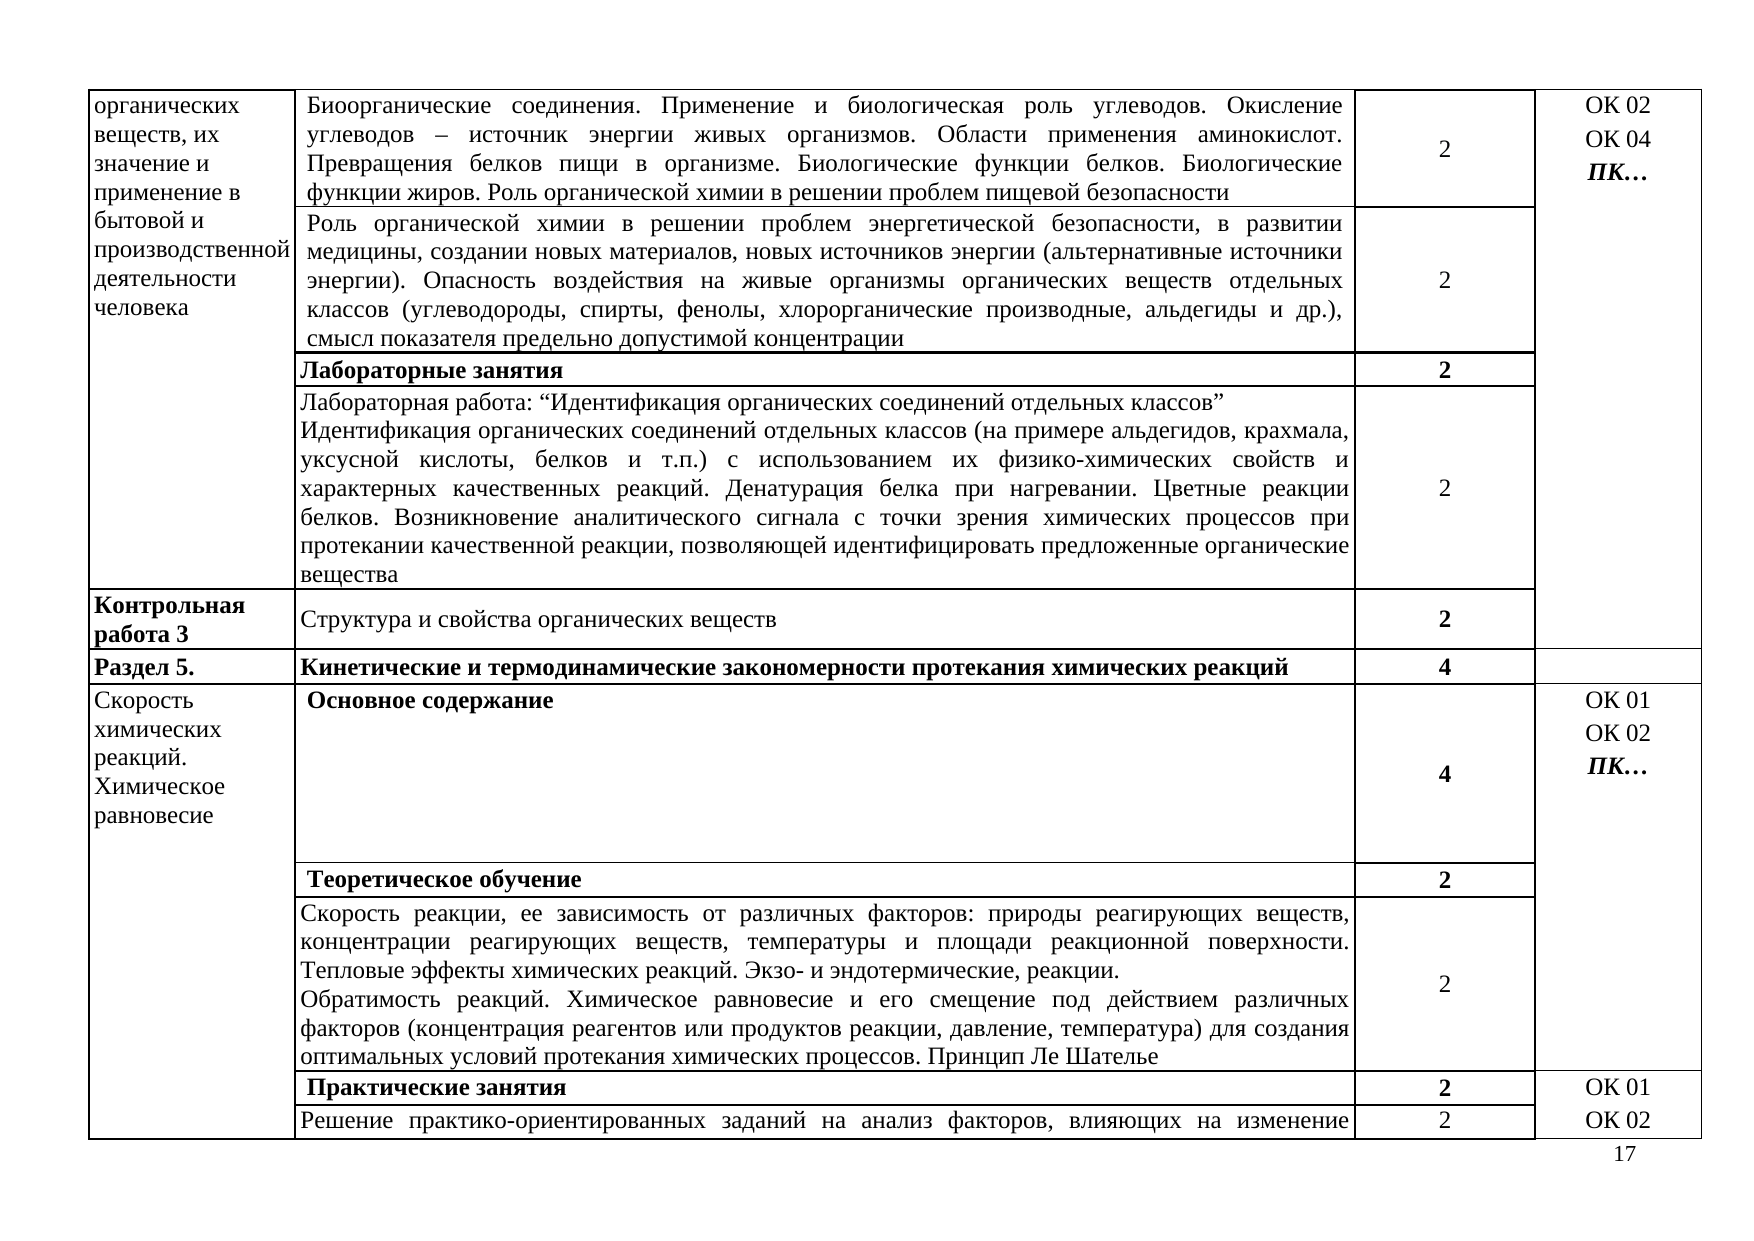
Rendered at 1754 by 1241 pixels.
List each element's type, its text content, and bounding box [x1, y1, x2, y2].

table_cell Структура и свойства органических веществ [296, 590, 1354, 648]
table_cell Практические занятия [296, 1072, 1354, 1103]
table_cell 2 [1356, 208, 1534, 351]
table_cell ОК 01 ОК 02 ПК… [1536, 1071, 1701, 1138]
table_cell Лабораторная работа: “Идентификация органических соединений отдельных классов” Идентификация органических соединений отдельных классов (на примере альдегидов, крахмала, уксусной кислоты, белков и т.п.) с использованием их физико-химических свойств и характерных качественных реакций. Денатурация белка при нагревании. Цветные реакции белков. Возникновение аналитического сигнала с точки зрения химических процессов при протекании качественной реакции, позволяющей идентифицировать предложенные органические вещества [296, 387, 1354, 588]
table_cell 2 [1356, 1072, 1534, 1103]
table_cell Раздел 5. [90, 650, 294, 683]
table_cell 2 [1356, 898, 1534, 1070]
table_cell Лабораторные занятия [296, 354, 1354, 385]
table_cell Контрольная работа 3 [90, 590, 294, 648]
table_cell Скорость химических реакций. Химическое равновесие [90, 685, 294, 1138]
table_cell [1536, 649, 1701, 683]
table_cell 2 [1356, 354, 1534, 385]
table_cell Роль органической химии в решении проблем энергетической безопасности, в развитии медицины, создании новых материалов, новых источников энергии (альтернативные источники энергии). Опасность воздействия на живые организмы органических веществ отдельных классов (углеводороды, спирты, фенолы, хлорорганические производные, альдегиды и др.), смысл показателя предельно допустимой концентрации [296, 207, 1354, 351]
table_cell Основное содержание [296, 685, 1354, 862]
table_cell Кинетические и термодинамические закономерности протекания химических реакций [296, 650, 1354, 683]
table_cell Скорость реакции, ее зависимость от различных факторов: природы реагирующих веществ, концентрации реагирующих веществ, температуры и площади реакционной поверхности. Тепловые эффекты химических реакций. Экзо- и эндотермические, реакции. Обратимость реакций. Химическое равновесие и его смещение под действием различных факторов (концентрация реагентов или продуктов реакции, давление, температура) для создания оптимальных условий протекания химических процессов. Принцип Ле Шателье [296, 898, 1354, 1070]
table_cell Биоорганические соединения. Применение и биологическая роль углеводов. Окисление углеводов – источник энергии живых организмов. Области применения аминокислот. Превращения белков пищи в организме. Биологические функции белков. Биологические функции жиров. Роль органической химии в решении проблем пищевой безопасности [296, 90, 1354, 206]
table_cell ОК 01 ОК 02 ПК… [1536, 684, 1701, 1070]
table_cell 2 [1356, 864, 1534, 896]
table_cell 2 [1356, 91, 1534, 206]
table_cell 2 [1356, 387, 1534, 588]
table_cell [296, 1106, 1354, 1138]
table_cell 2 [1356, 1106, 1534, 1138]
table_cell Теоретическое обучение [296, 863, 1354, 896]
table_cell 4 [1356, 650, 1534, 683]
table_cell 4 [1356, 685, 1534, 862]
table_cell 2 [1356, 590, 1534, 648]
